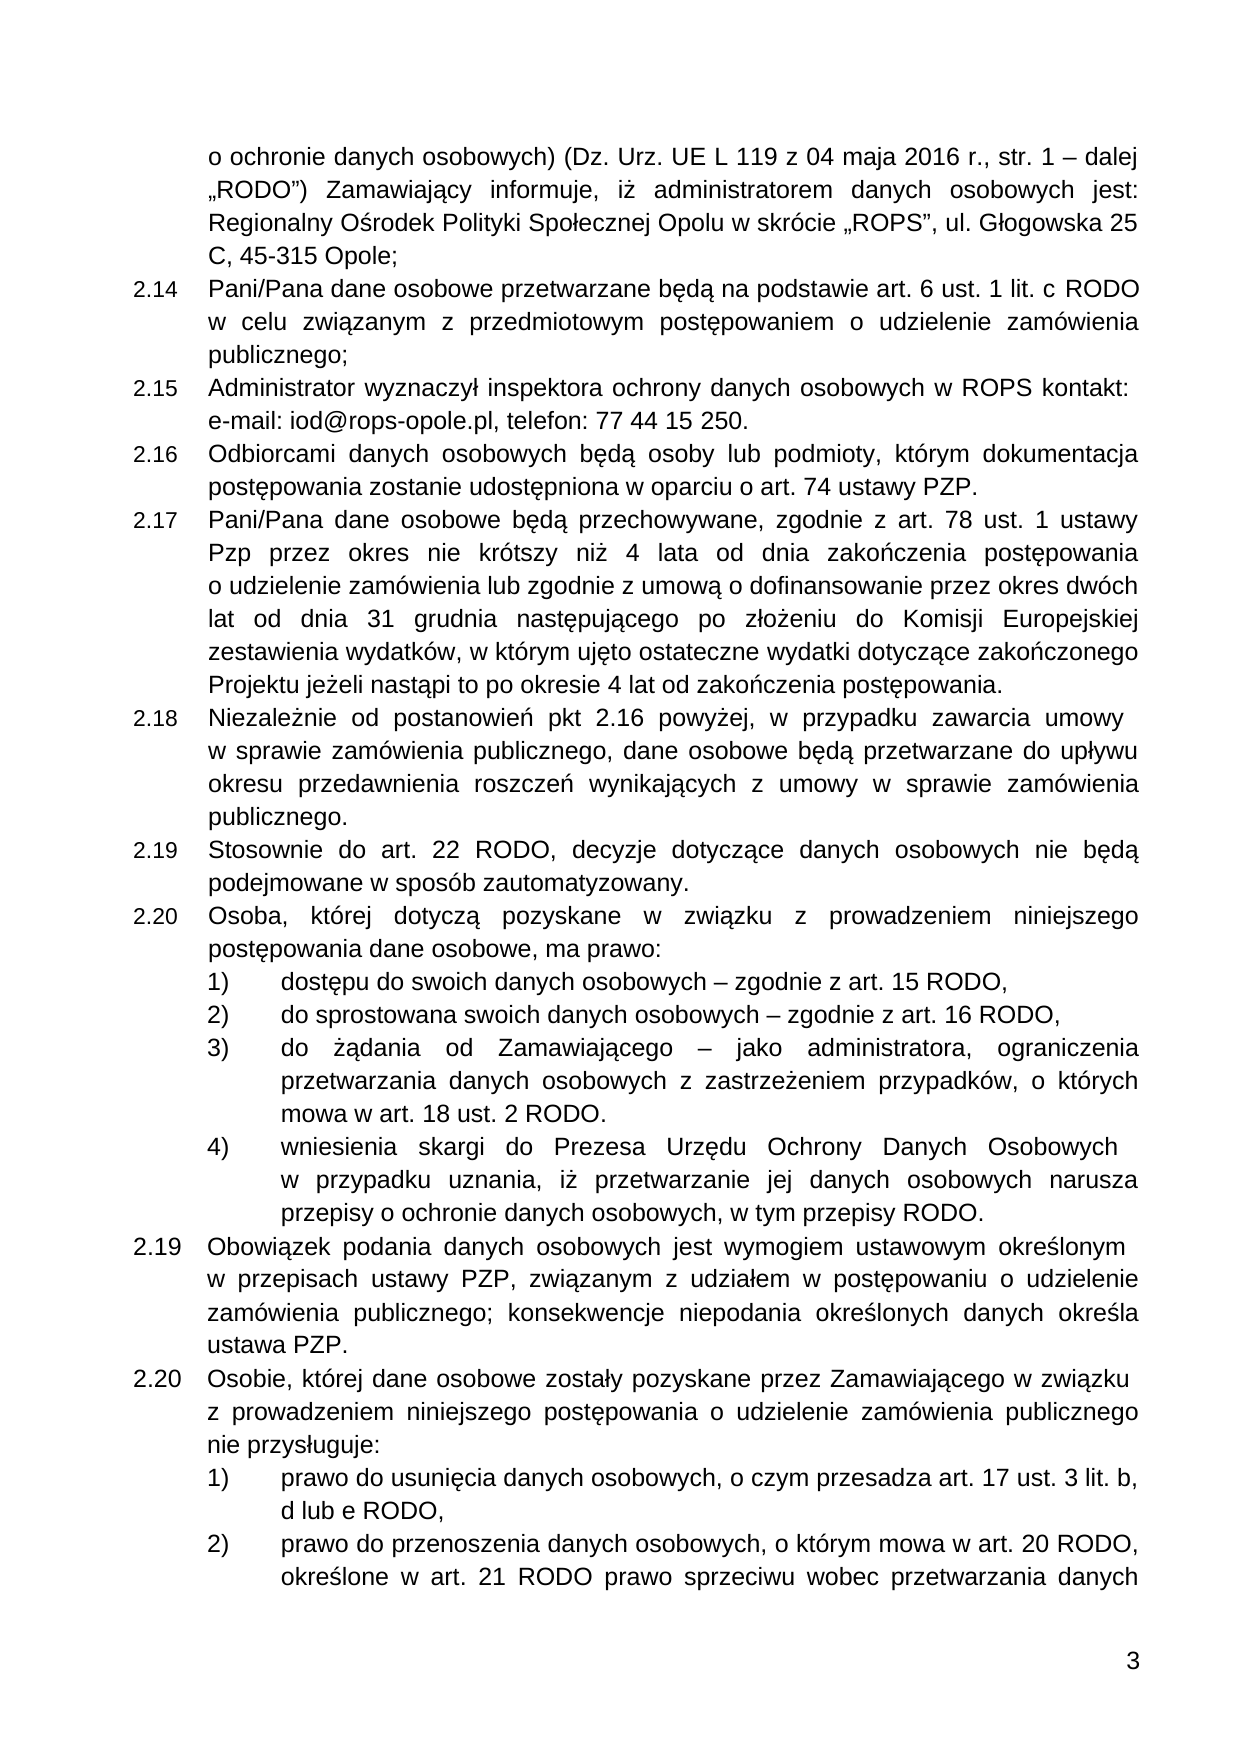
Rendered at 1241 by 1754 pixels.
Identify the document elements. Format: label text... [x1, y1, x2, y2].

list Obowiązek podania danych osobowych jest wymogiem ustawowym określonym w przepisach ustawy PZP, związanym z udziałem w postępowaniu o udzielenie zamówienia publicznego; konsekwencje niepodania określonych danych określa ustawa PZP. [133, 1231, 1140, 1359]
list do sprostowana swoich danych osobowych – zgodnie z art. 16 RODO, [207, 1000, 1140, 1029]
list dostępu do swoich danych osobowych – zgodnie z art. 15 RODO, [207, 967, 1140, 996]
list Niezależnie od postanowień pkt 2.16 powyżej, w przypadku zawarcia umowy w sprawie zamówienia publicznego, dane osobowe będą przetwarzane do upływu okresu przedawnienia roszczeń wynikających z umowy w sprawie zamówienia publicznego. [133, 703, 1140, 831]
list wniesienia skargi do Prezesa Urzędu Ochrony Danych Osobowych w przypadku uznania, iż przetwarzanie jej danych osobowych narusza przepisy o ochronie danych osobowych, w tym przepisy RODO. [207, 1132, 1140, 1227]
list Odbiorcami danych osobowych będą osoby lub podmioty, którym dokumentacja postępowania zostanie udostępniona w oparciu o art. 74 ustawy PZP. [133, 439, 1140, 501]
list Osobie, której dane osobowe zostały pozyskane przez Zamawiającego w związku z prowadzeniem niniejszego postępowania o udzielenie zamówienia publicznego nie przysługuje: [133, 1363, 1140, 1458]
list Pani/Pana dane osobowe będą przechowywane, zgodnie z art. 78 ust. 1 ustawy Pzp przez okres nie krótszy niż 4 lata od dnia zakończenia postępowania o udzielenie zamówienia lub zgodnie z umową o dofinansowanie przez okres dwóch lat od dnia 31 grudnia następującego po złożeniu do Komisji Europejskiej zestawienia wydatków, w którym ujęto ostateczne wydatki dotyczące zakończonego Projektu jeżeli nastąpi to po okresie 4 lat od zakończenia postępowania. [133, 505, 1140, 699]
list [207, 1529, 1140, 1590]
list Stosownie do art. 22 RODO, decyzje dotyczące danych osobowych nie będą podejmowane w sposób zautomatyzowany. [133, 835, 1140, 897]
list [133, 142, 1140, 269]
list Pani/Pana dane osobowe przetwarzane będą na podstawie art. 6 ust. 1 lit. c RODO w celu związanym z przedmiotowym postępowaniem o udzielenie zamówienia publicznego; [133, 274, 1140, 369]
list do żądania od Zamawiającego – jako administratora, ograniczenia przetwarzania danych osobowych z zastrzeżeniem przypadków, o których mowa w art. 18 ust. 2 RODO. [207, 1033, 1140, 1128]
list Administrator wyznaczył inspektora ochrony danych osobowych w ROPS kontakt: e-mail: iod@rops-opole.pl, telefon: 77 44 15 250. [133, 373, 1140, 435]
list prawo do usunięcia danych osobowych, o czym przesadza art. 17 ust. 3 lit. b, d lub e RODO, [207, 1463, 1140, 1524]
list Osoba, której dotyczą pozyskane w związku z prowadzeniem niniejszego postępowania dane osobowe, ma prawo: [133, 901, 1140, 963]
